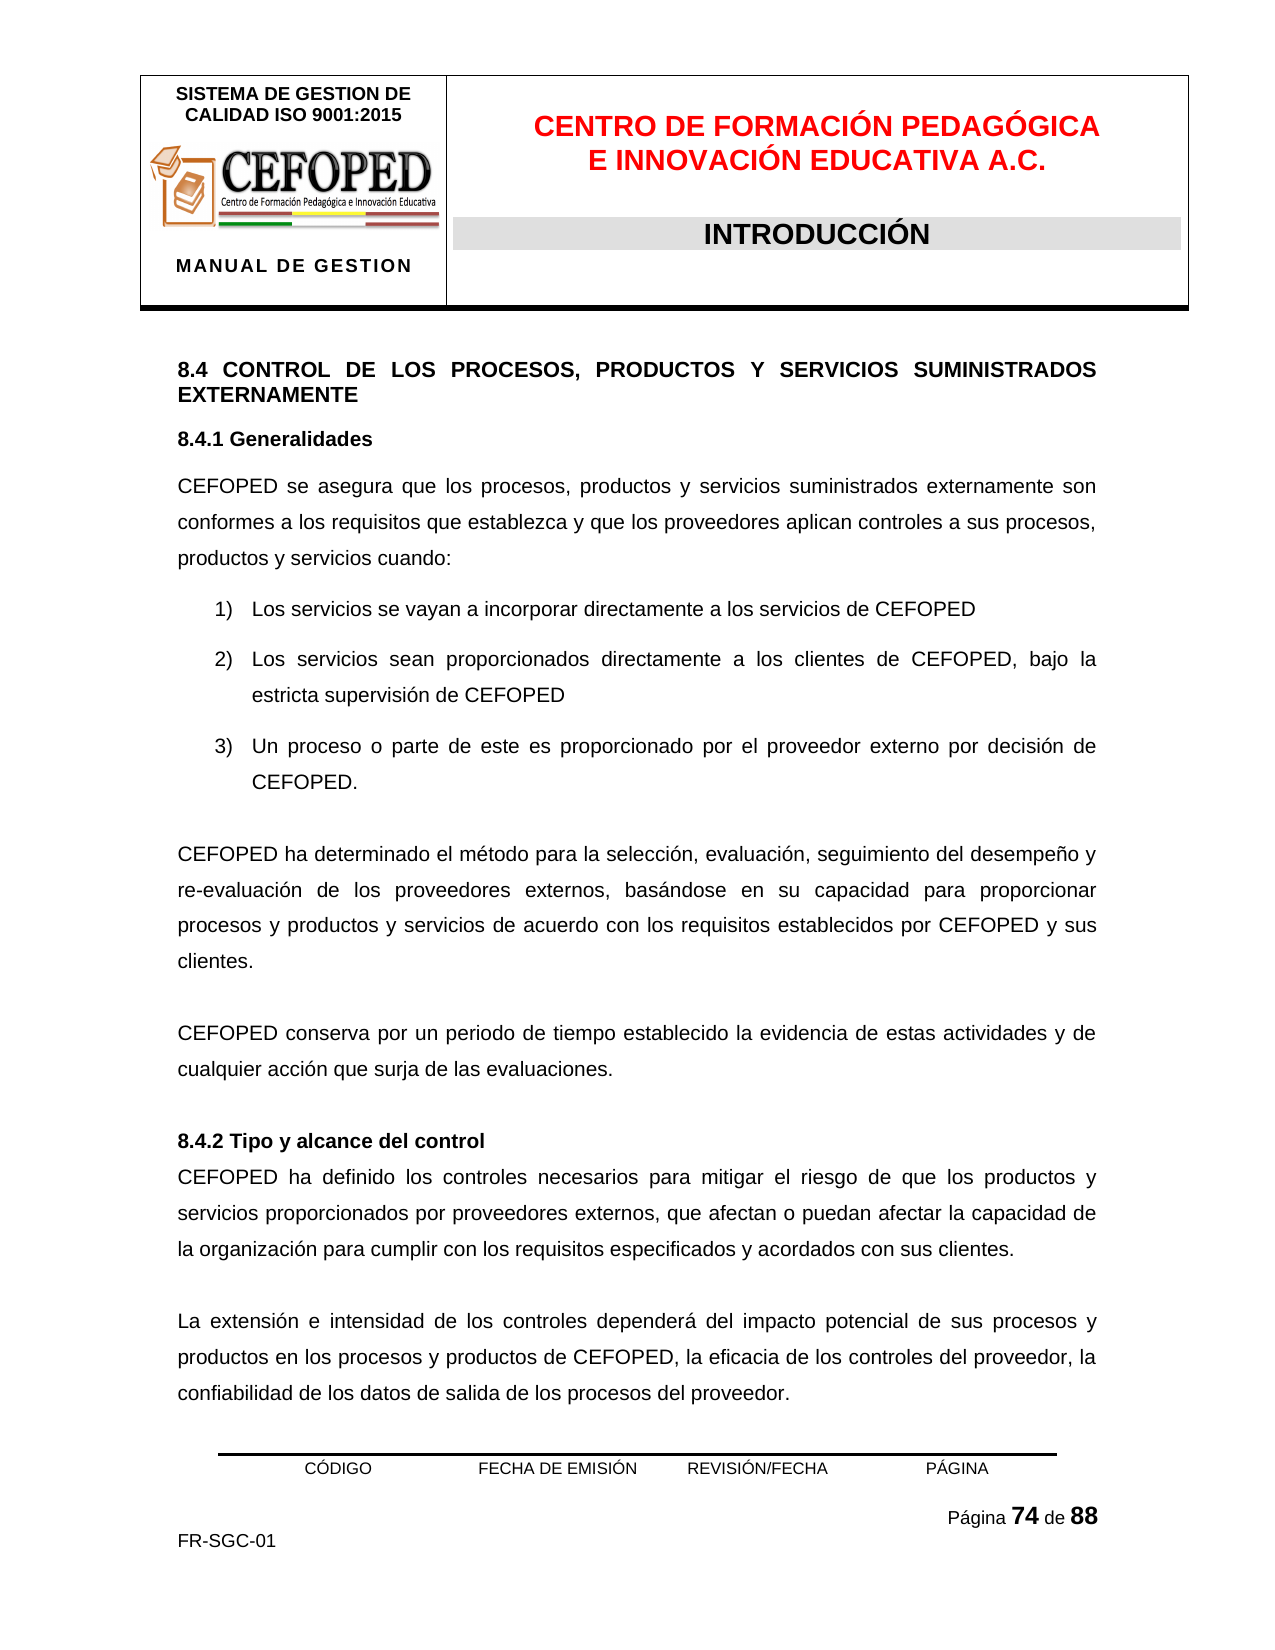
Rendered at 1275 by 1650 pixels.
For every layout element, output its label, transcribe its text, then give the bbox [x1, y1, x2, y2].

text 8.4.2 Tipo y alcance del control [177, 1129, 1098, 1153]
text CEFOPED ha definido los controles necesarios para mitigar el riesgo de que los productos y servicios proporcionados por proveedores externos, que afectan o puedan afectar la capacidad de la organización para cumplir con los requisitos especificados y acordados con sus clientes. [177, 1165, 1098, 1261]
list Los servicios se vayan a incorporar directamente a los servicios de CEFOPED [214, 597, 1098, 621]
text 8.4 CONTROL DE LOS PROCESOS, PRODUCTOS Y SERVICIOS SUMINISTRADOS EXTERNAMENTE [177, 357, 1098, 407]
text CEFOPED ha determinado el método para la selección, evaluación, seguimiento del desempeño y re-evaluación de los proveedores externos, basándose en su capacidad para proporcionar procesos y productos y servicios de acuerdo con los requisitos establecidos por CEFOPED y sus clientes. [177, 841, 1098, 973]
table_header FECHA DE EMISIÓN [458, 1456, 657, 1481]
text 8.4.1 Generalidades [177, 426, 1098, 450]
table_header CÓDIGO [218, 1456, 458, 1481]
list Los servicios sean proporcionados directamente a los clientes de CEFOPED, bajo la estricta supervisión de CEFOPED [214, 647, 1098, 707]
text CEFOPED conserva por un periodo de tiempo establecido la evidencia de estas actividades y de cualquier acción que surja de las evaluaciones. [177, 1021, 1098, 1081]
table_header REVISIÓN/FECHA [658, 1456, 857, 1481]
list Un proceso o parte de este es proporcionado por el proveedor externo por decisión de CEFOPED. [214, 734, 1098, 793]
text La extensión e intensidad de los controles dependerá del impacto potencial de sus procesos y productos en los procesos y productos de CEFOPED, la eficacia de los controles del proveedor, la confiabilidad de los datos de salida de los procesos del proveedor. [177, 1309, 1098, 1404]
table_header PÁGINA [857, 1456, 1057, 1481]
text CEFOPED se asegura que los procesos, productos y servicios suministrados externamente son conformes a los requisitos que establezca y que los proveedores aplican controles a sus procesos, productos y servicios cuando: [177, 474, 1098, 570]
picture [148, 142, 441, 231]
